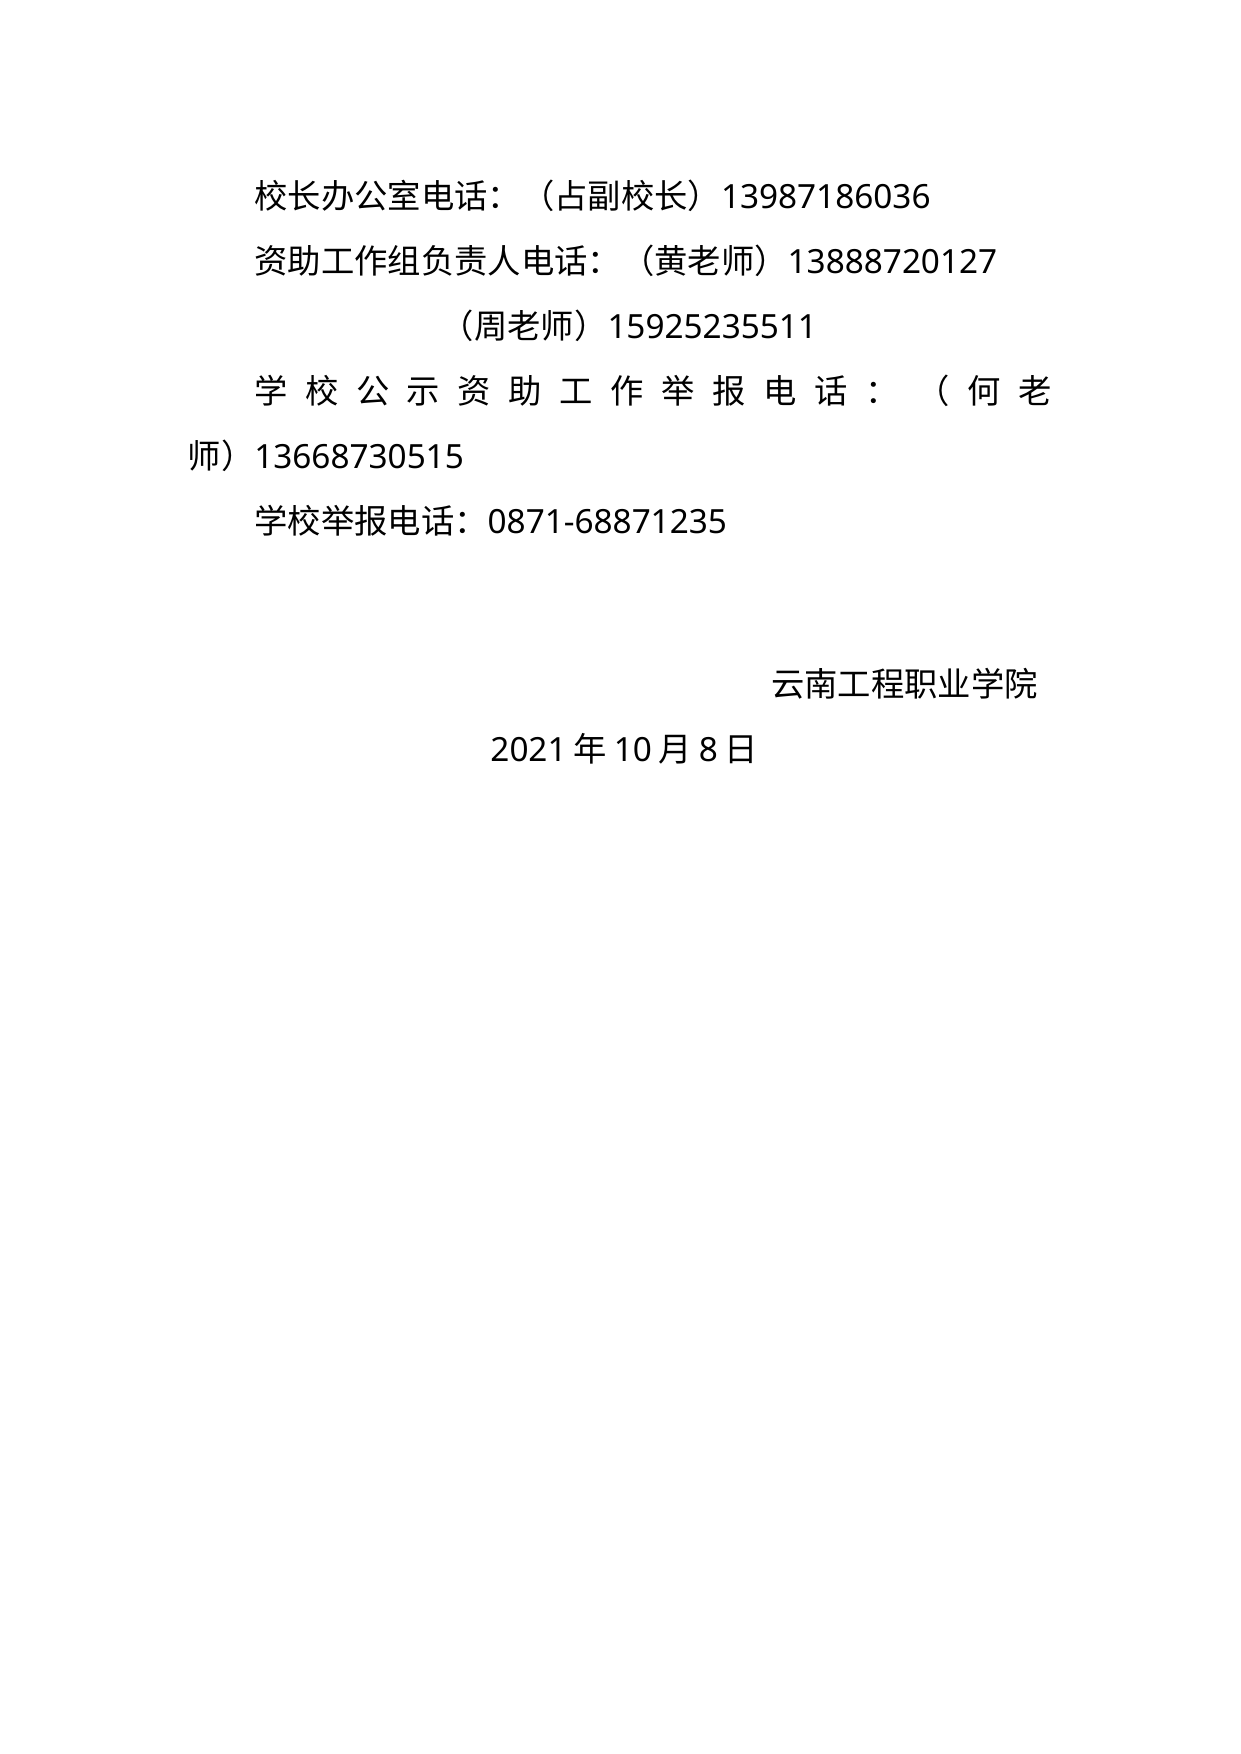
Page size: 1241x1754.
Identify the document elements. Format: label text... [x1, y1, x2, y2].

text 2021年10月8日 [187, 714, 1053, 779]
text 云南工程职业学院 [187, 649, 1053, 714]
text 校长办公室电话：（占副校长）13987186036 [187, 162, 1053, 227]
text （周老师）15925235511 [187, 292, 1053, 357]
text 学校举报电话：0871-68871235 [187, 487, 1053, 552]
text 学校公示资助工作举报电话：（何老师）13668730515 [187, 357, 1053, 487]
text 资助工作组负责人电话：（黄老师）13888720127 [187, 227, 1053, 292]
